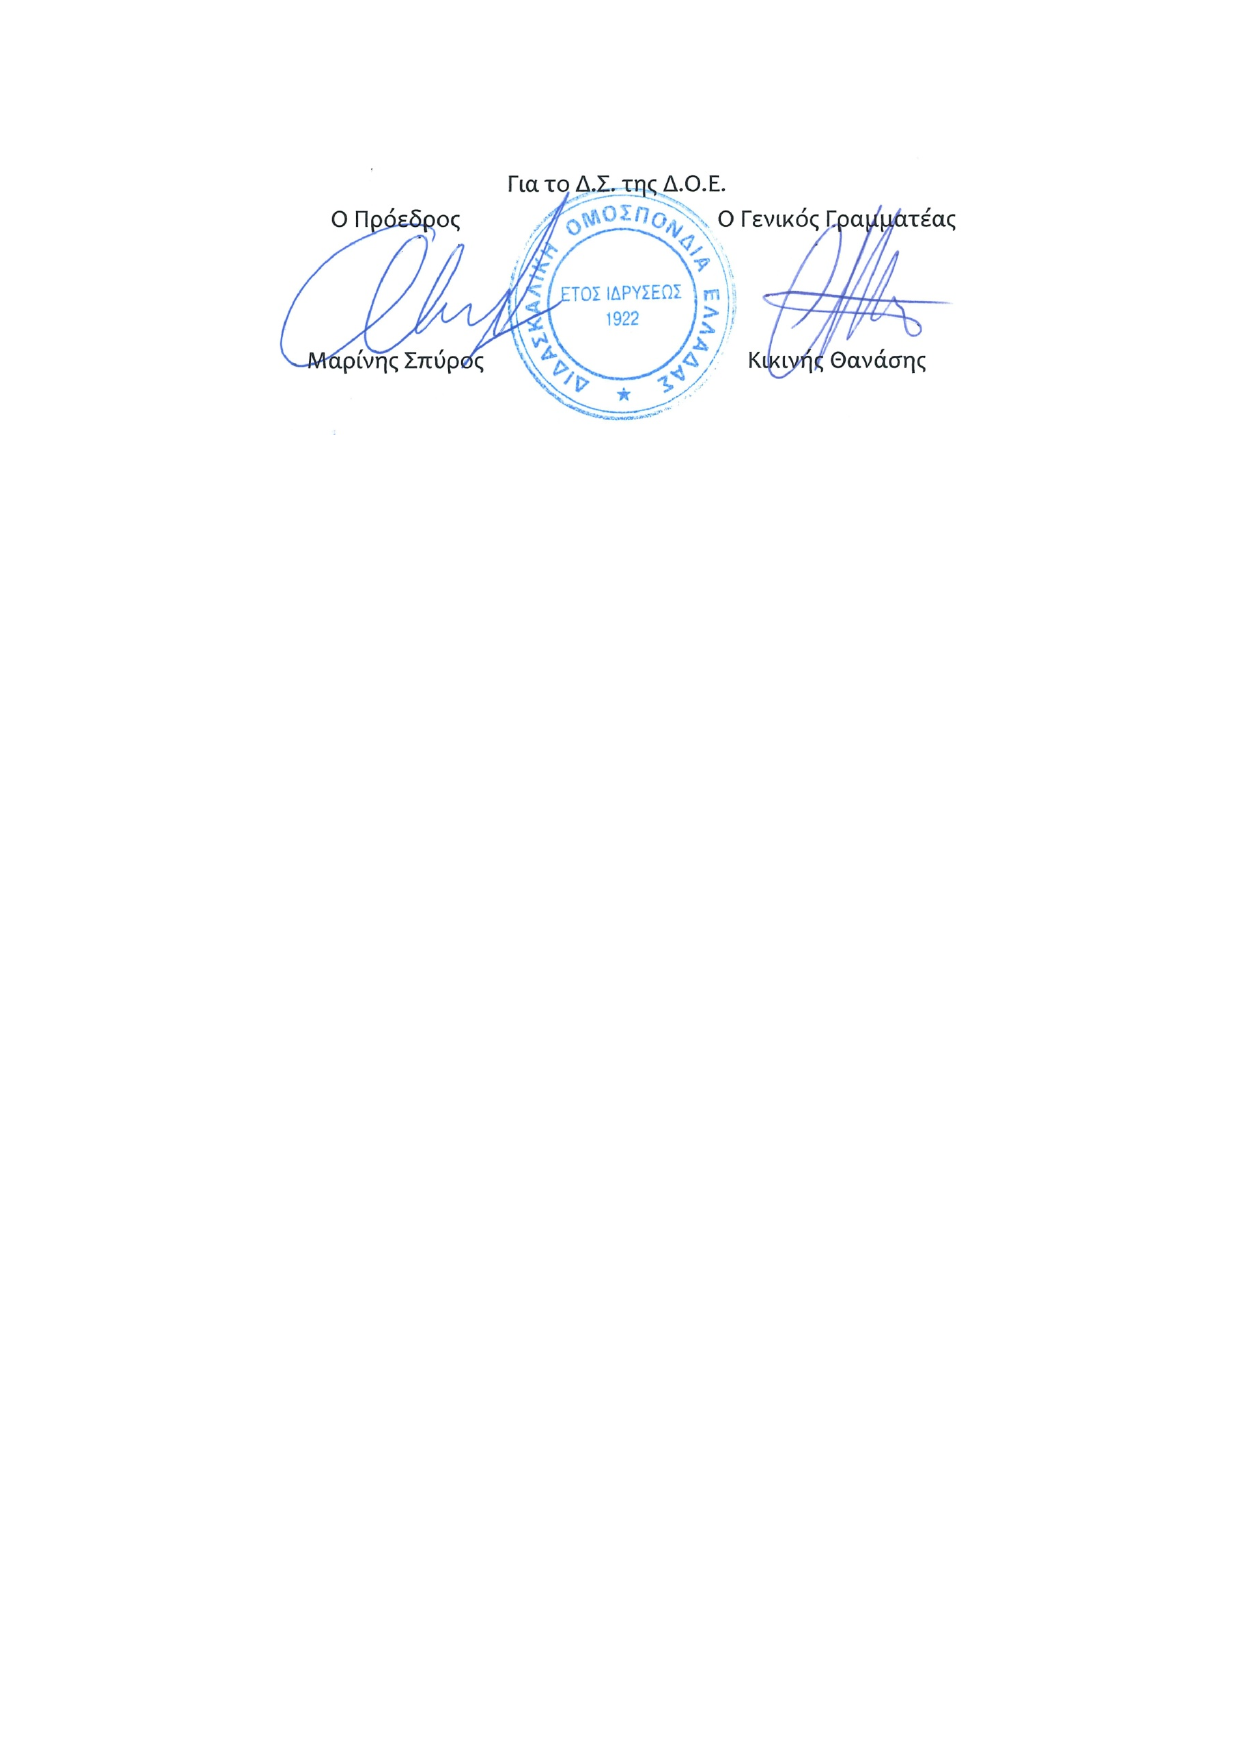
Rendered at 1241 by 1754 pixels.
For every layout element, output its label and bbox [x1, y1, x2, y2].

picture [256, 150, 984, 435]
